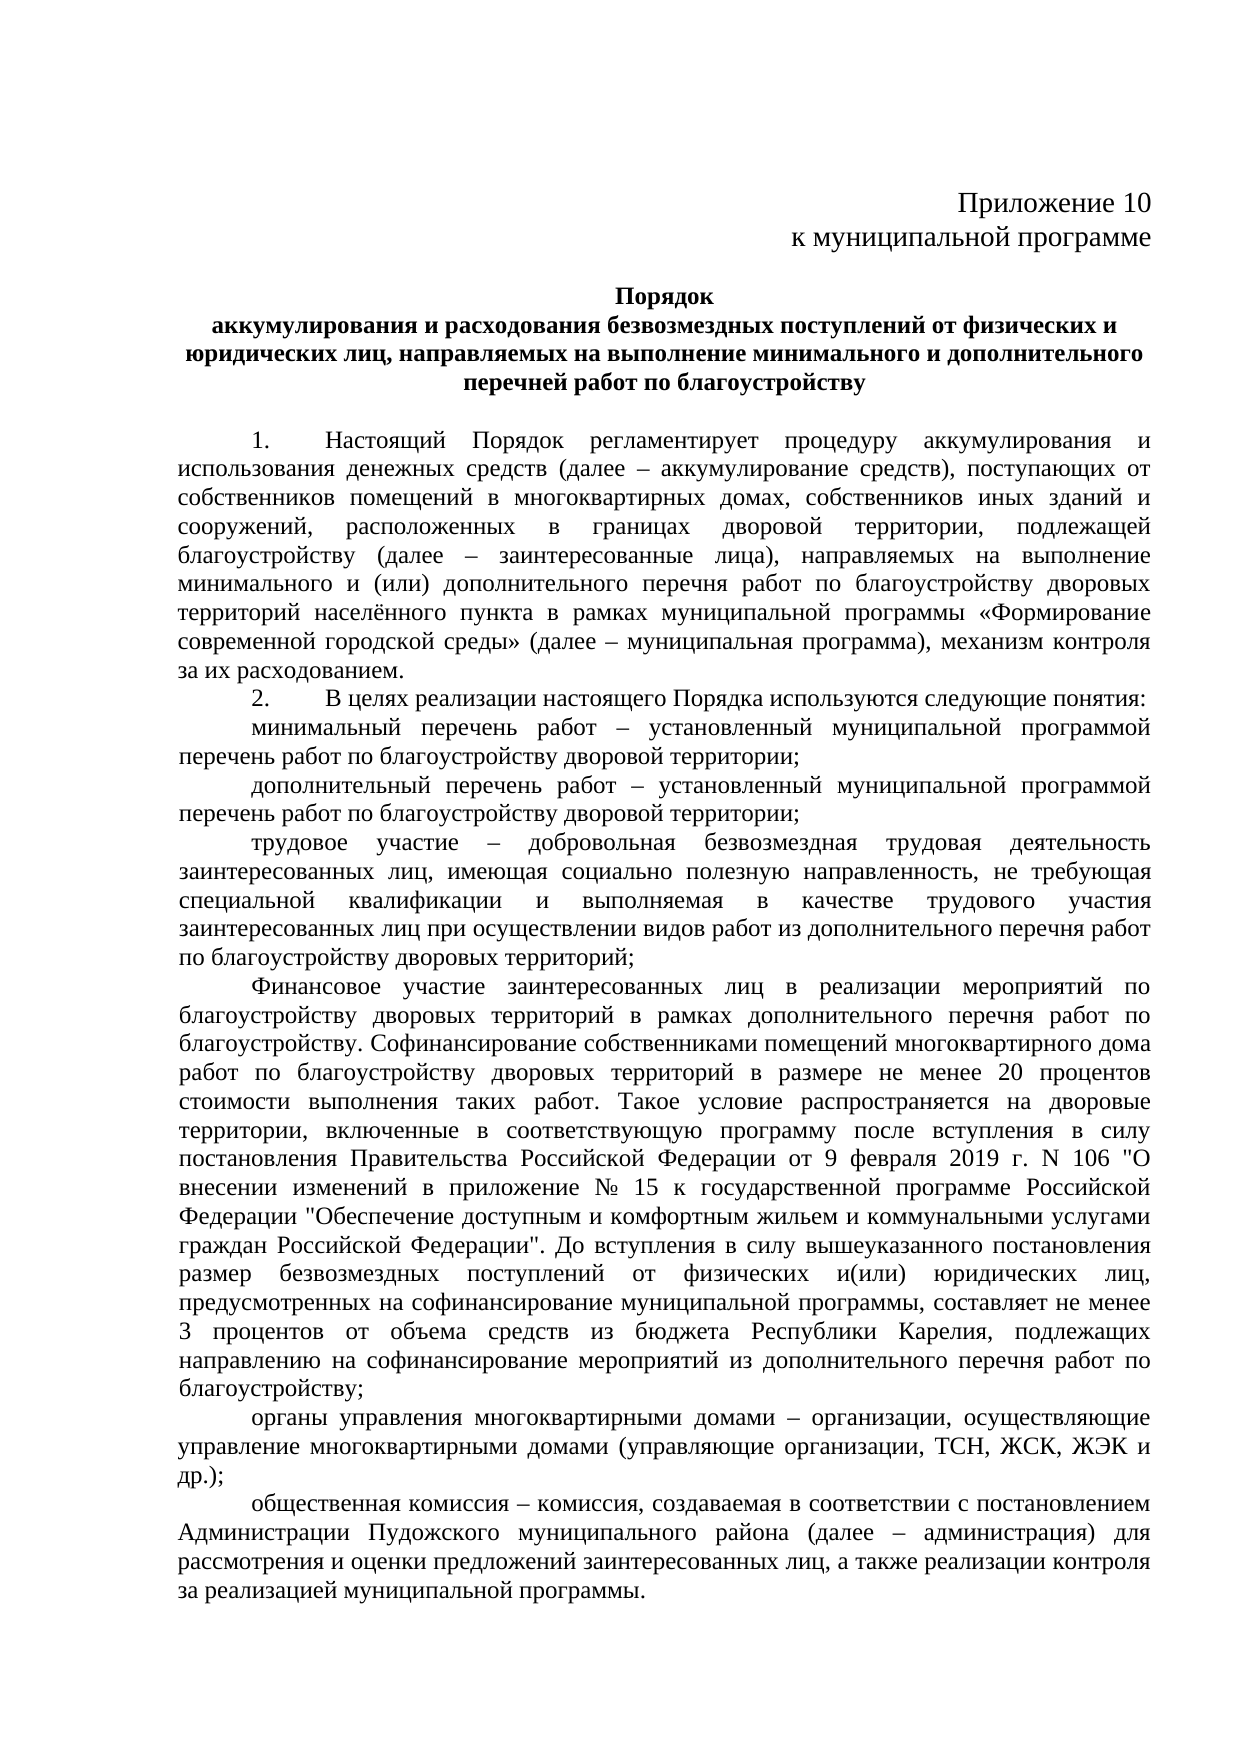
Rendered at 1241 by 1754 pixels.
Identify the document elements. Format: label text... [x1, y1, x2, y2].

text к муниципальной программе [177, 219, 1152, 252]
text аккумулирования и расходования безвозмездных поступлений от физических и юридических лиц, направляемых на выполнение минимального и дополнительного перечней работ по благоустройству [177, 310, 1152, 396]
text Финансовое участие заинтересованных лиц в реализации мероприятий по благоустройству дворовых территорий в рамках дополнительного перечня работ по благоустройству. Софинансирование собственниками помещений многоквартирного дома работ по благоустройству дворовых территорий в размере не менее 20 процентов стоимости выполнения таких работ. Такое условие распространяется на дворовые территории, включенные в соответствующую программу после вступления в силу постановления Правительства Российской Федерации от 9 февраля 2019 г. N 106 "О внесении изменений в приложение № 15 к государственной программе Российской Федерации "Обеспечение доступным и комфортным жильем и коммунальными услугами граждан Российской Федерации". До вступления в силу вышеуказанного постановления размер безвозмездных поступлений от физических и(или) юридических лиц, предусмотренных на софинансирование муниципальной программы, составляет не менее 3 процентов от объема средств из бюджета Республики Карелия, подлежащих направлению на софинансирование мероприятий из дополнительного перечня работ по благоустройству; [179, 971, 1152, 1402]
text Приложение 10 [177, 185, 1152, 219]
text Порядок [177, 281, 1152, 310]
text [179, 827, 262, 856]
text дополнительный перечень работ – установленный муниципальной программой перечень работ по благоустройству дворовой территории; [179, 770, 1152, 827]
text трудовое участие – добровольная безвозмездная трудовая деятельность заинтересованных лиц, имеющая социально полезную направленность, не требующая специальной квалификации и выполняемая в качестве трудового участия заинтересованных лиц при осуществлении видов работ из дополнительного перечня работ по благоустройству дворовых территорий; [179, 856, 1152, 971]
text общественная комиссия – комиссия, создаваемая в соответствии с постановлением Администрации Пудожского муниципального района (далее – администрация) для рассмотрения и оценки предложений заинтересованных лиц, а также реализации контроля за реализацией муниципальной программы. [177, 1488, 1152, 1603]
text 2. В целях реализации настоящего Порядка используются следующие понятия: [177, 683, 1152, 712]
text органы управления многоквартирными домами – организации, осуществляющие управление многоквартирными домами (управляющие организации, ТСН, ЖСК, ЖЭК и др.); [177, 1402, 1152, 1488]
text минимальный перечень работ – установленный муниципальной программой перечень работ по благоустройству дворовой территории; [179, 712, 1152, 770]
text 1. Настоящий Порядок регламентирует процедуру аккумулирования и использования денежных средств (далее – аккумулирование средств), поступающих от собственников помещений в многоквартирных домах, собственников иных зданий и сооружений, расположенных в границах дворовой территории, подлежащей благоустройству (далее – заинтересованные лица), направляемых на выполнение минимального и (или) дополнительного перечня работ по благоустройству дворовых территорий населённого пункта в рамках муниципальной программы «Формирование современной городской среды» (далее – муниципальная программа), механизм контроля за их расходованием. [177, 425, 1152, 683]
